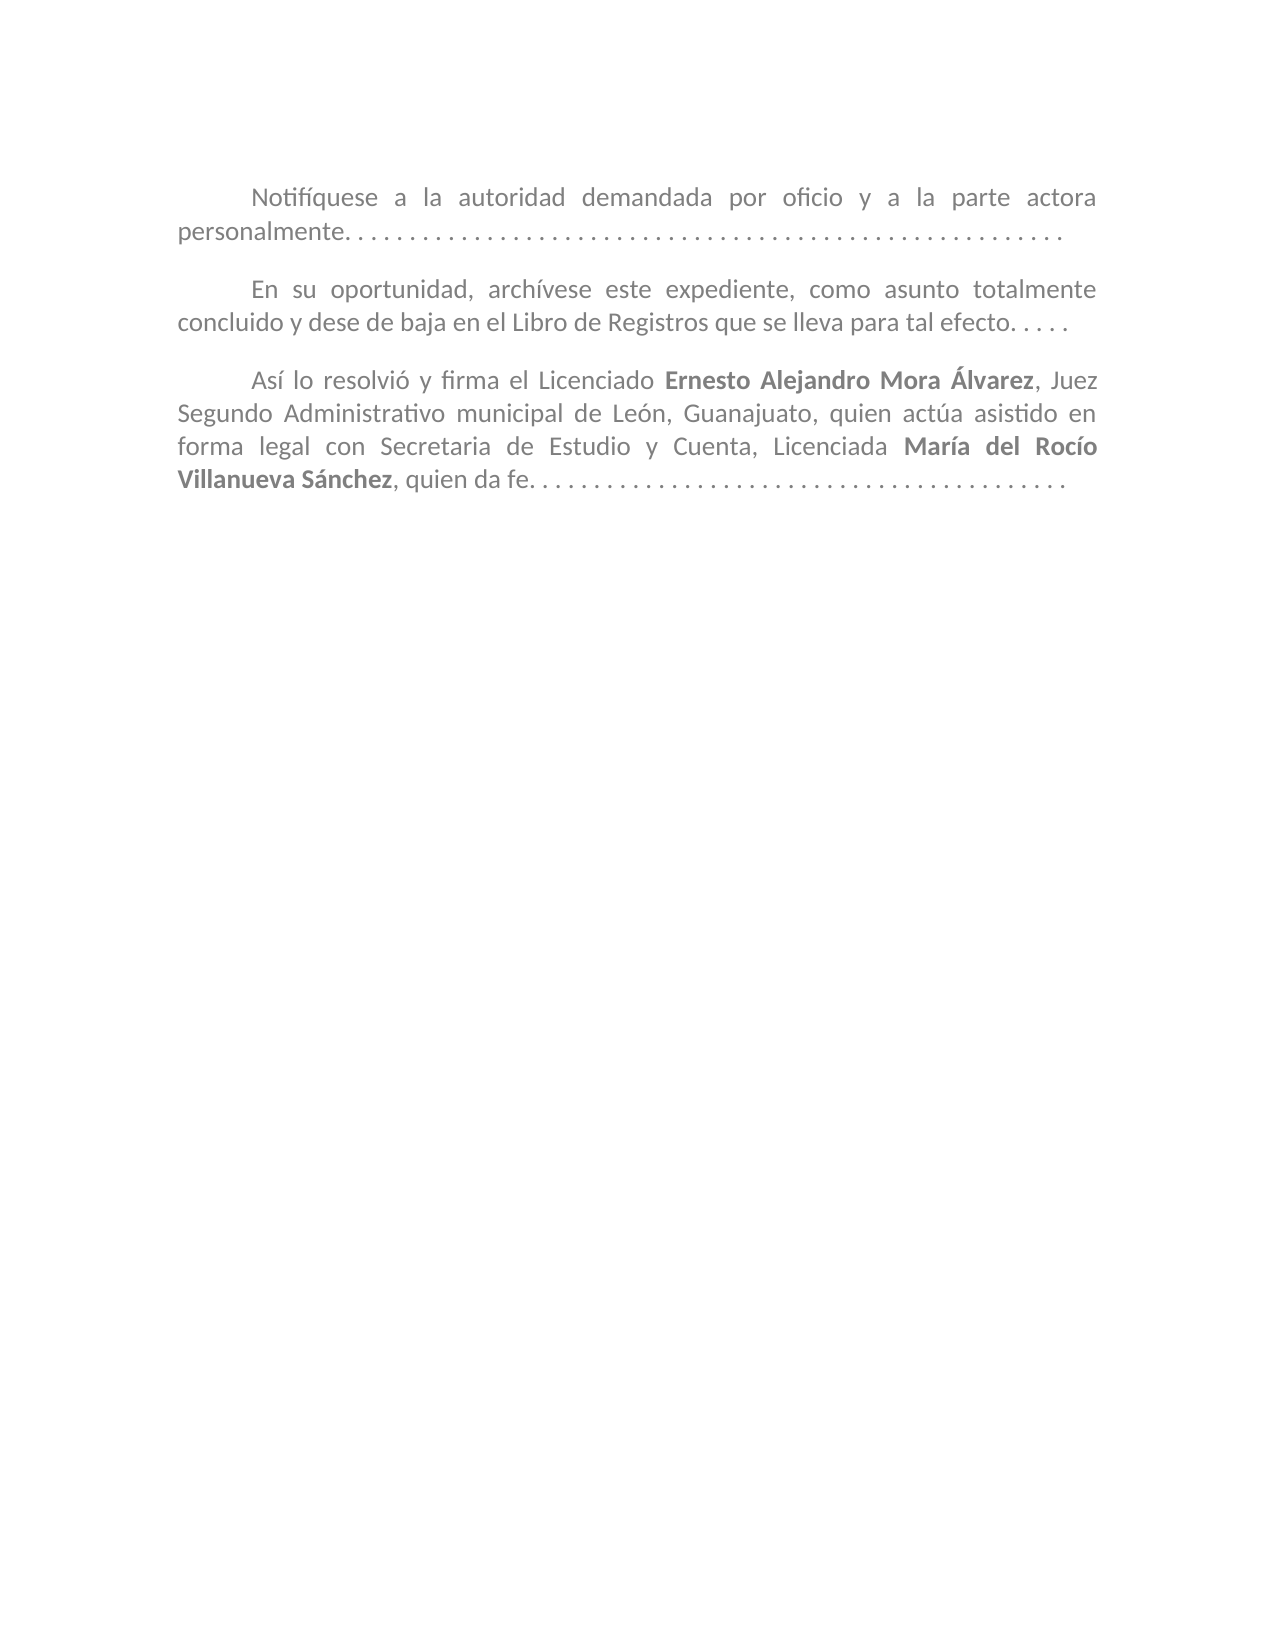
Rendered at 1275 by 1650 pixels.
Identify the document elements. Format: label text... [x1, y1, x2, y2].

text Notifíquese a la autoridad demandada por oficio y a la parte actora personalmente. . . . . . . . . . . . . . . . . . . . . . . . . . . . . . . . . . . . . . . . . . . . . . . . . . . . . . . . [177, 181, 1098, 247]
text En su oportunidad, archívese este expediente, como asunto totalmente concluido y dese de baja en el Libro de Registros que se lleva para tal efecto. . . . . [177, 272, 1098, 338]
text Así lo resolvió y firma el Licenciado Ernesto Alejandro Mora Álvarez, Juez Segundo Administrativo municipal de León, Guanajuato, quien actúa asistido en forma legal con Secretaria de Estudio y Cuenta, Licenciada María del Rocío Villanueva Sánchez, quien da fe. . . . . . . . . . . . . . . . . . . . . . . . . . . . . . . . . . . . . . . . . . [177, 363, 1098, 496]
